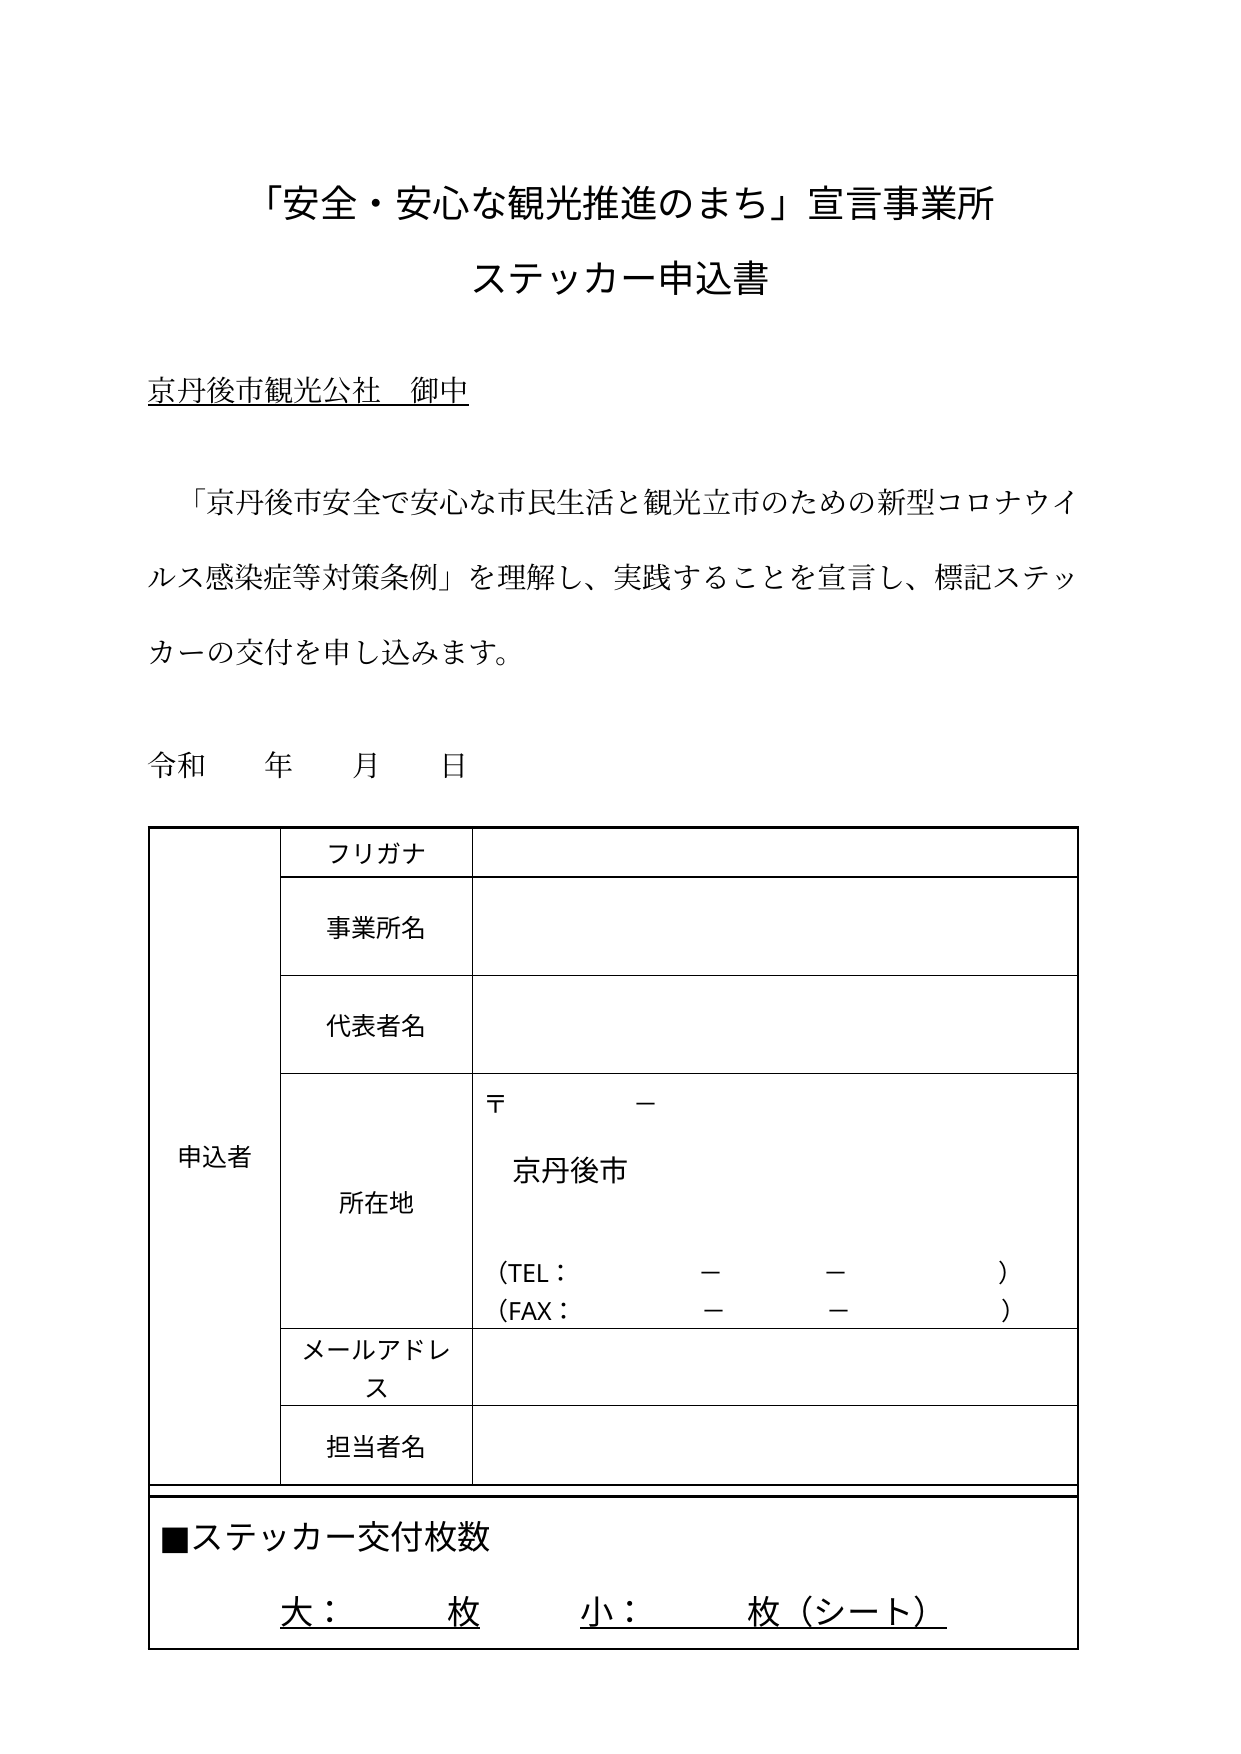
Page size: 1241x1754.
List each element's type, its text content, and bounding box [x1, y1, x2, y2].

table_header フリガナ [281, 829, 472, 876]
table_cell 京丹後市 [473, 1130, 1077, 1251]
text 令和 年 月 日 [148, 726, 1092, 801]
table_cell 担当者名 [281, 1406, 472, 1483]
table_cell （TEL： － － ） （FAX： － － ） [473, 1251, 1077, 1328]
table_cell 大： 枚 小： 枚（シート） [150, 1573, 1077, 1647]
table_cell 〒 － [473, 1074, 1077, 1129]
text 「京丹後市安全で安心な市民生活と観光立市のための新型コロナウイルス感染症等対策条例」を理解し、実践することを宣言し、標記ステッカーの交付を申し込みます。 [148, 464, 1092, 689]
table_header [473, 829, 1077, 876]
table_cell [473, 1329, 1077, 1405]
table_cell ■ステッカー交付枚数 [150, 1498, 1077, 1572]
table_cell [473, 976, 1077, 1073]
table_header 申込者 [150, 829, 280, 1483]
text ステッカー申込書 [148, 239, 1092, 314]
table_cell [473, 878, 1077, 975]
table_cell 代表者名 [281, 976, 472, 1073]
text 「安全・安心な観光推進のまち」宣言事業所 [148, 164, 1092, 239]
table_cell 事業所名 [281, 878, 472, 975]
table_cell メールアドレス [281, 1329, 472, 1405]
table_cell [150, 1486, 1077, 1495]
table_cell [473, 1406, 1077, 1483]
text 京丹後市観光公社 御中 [148, 351, 1092, 426]
table_cell 所在地 [281, 1074, 472, 1328]
